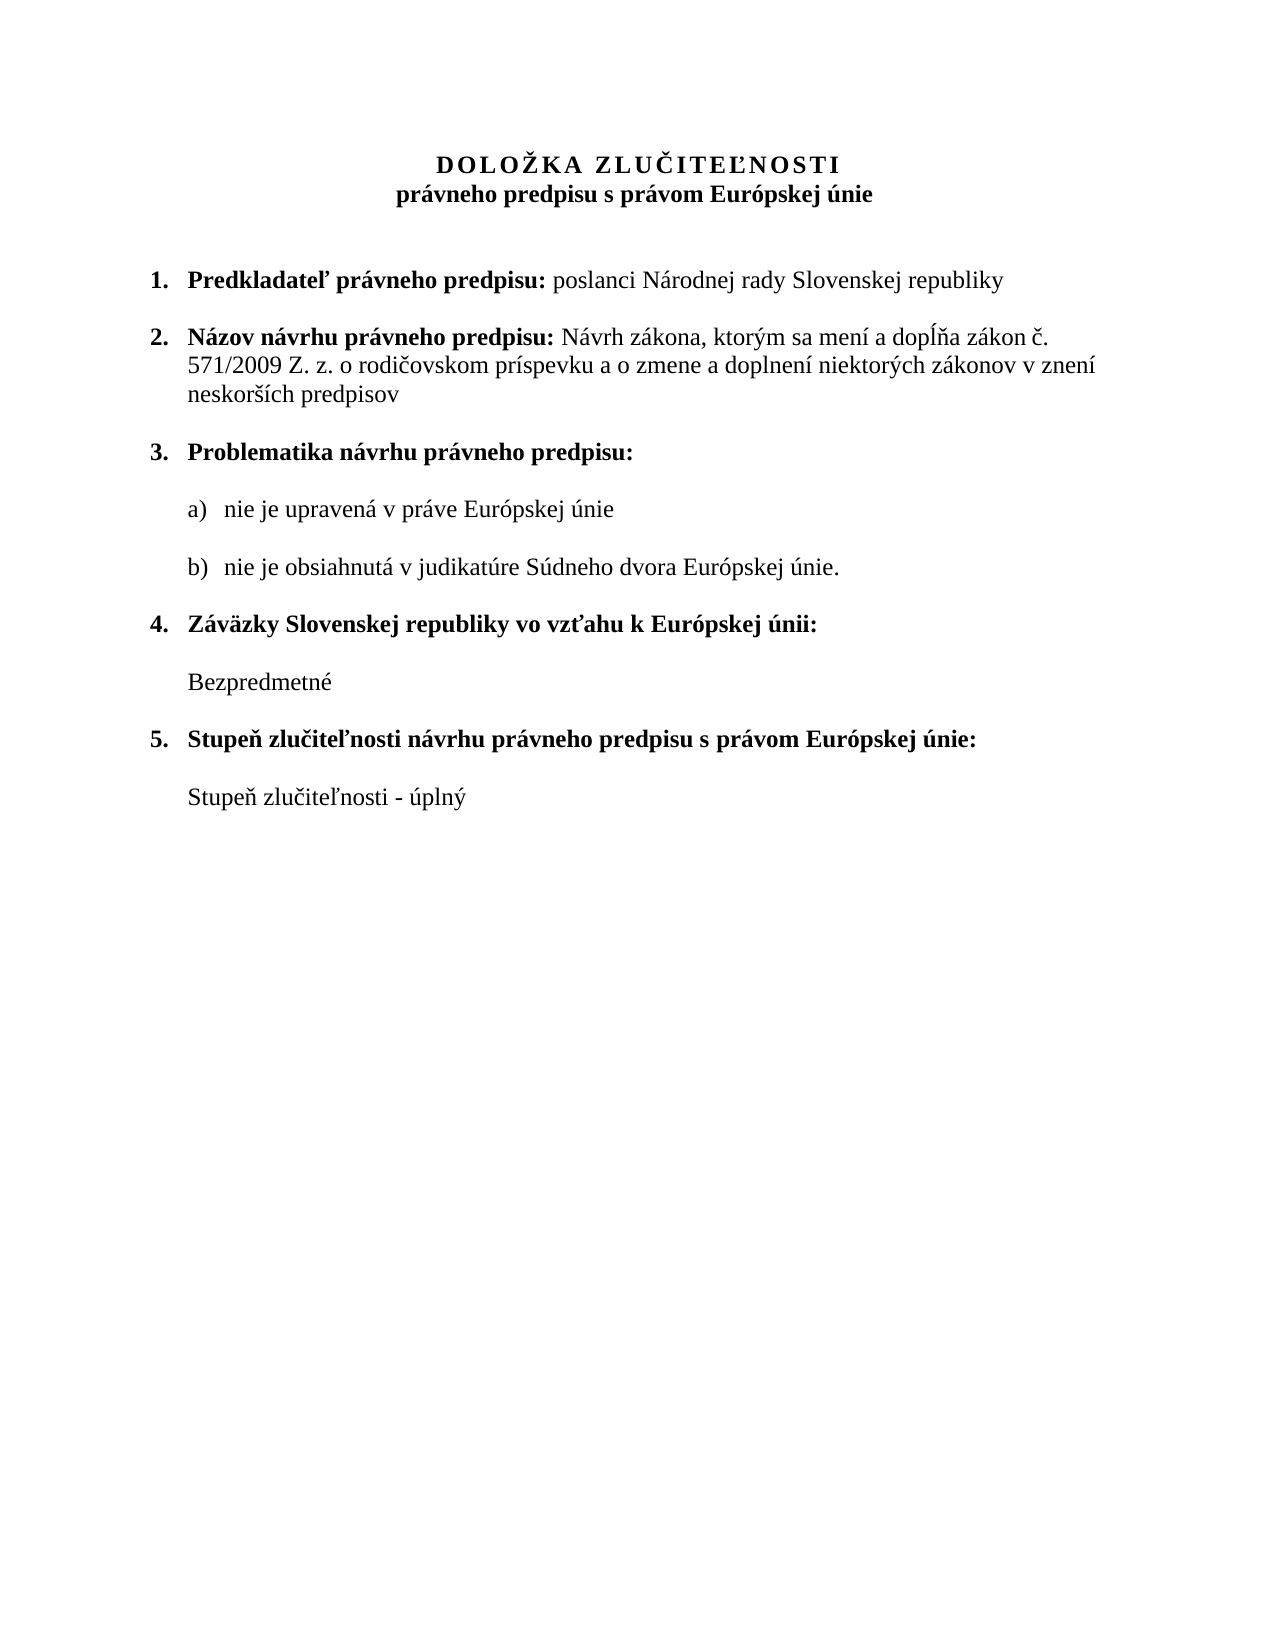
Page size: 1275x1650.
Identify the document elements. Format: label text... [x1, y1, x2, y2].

text 3. Problematika návrhu právneho predpisu: [150, 437, 1125, 466]
text b) nie je obsiahnutá v judikatúre Súdneho dvora Európskej únie. [187, 552, 1125, 581]
text Bezpredmetné [150, 667, 1125, 696]
text a) nie je upravená v práve Európskej únie [187, 494, 1125, 523]
text 5. Stupeň zlučiteľnosti návrhu právneho predpisu s právom Európskej únie: [150, 724, 1125, 753]
text 4. Záväzky Slovenskej republiky vo vzťahu k Európskej únii: [150, 609, 1125, 638]
text 2. Názov návrhu právneho predpisu: Návrh zákona, ktorým sa mení a dopĺňa zákon č. 571/2009 Z. z. o rodičovskom príspevku a o zmene a doplnení niektorých zákonov v znení neskorších predpisov [150, 322, 1125, 408]
text Doložka zlučiteľnosti [150, 150, 1125, 179]
text 1. Predkladateľ právneho predpisu: poslanci Národnej rady Slovenskej republiky [150, 265, 1125, 294]
text Stupeň zlučiteľnosti - úplný [150, 782, 1125, 811]
text právneho predpisu s právom Európskej únie [150, 179, 1125, 207]
